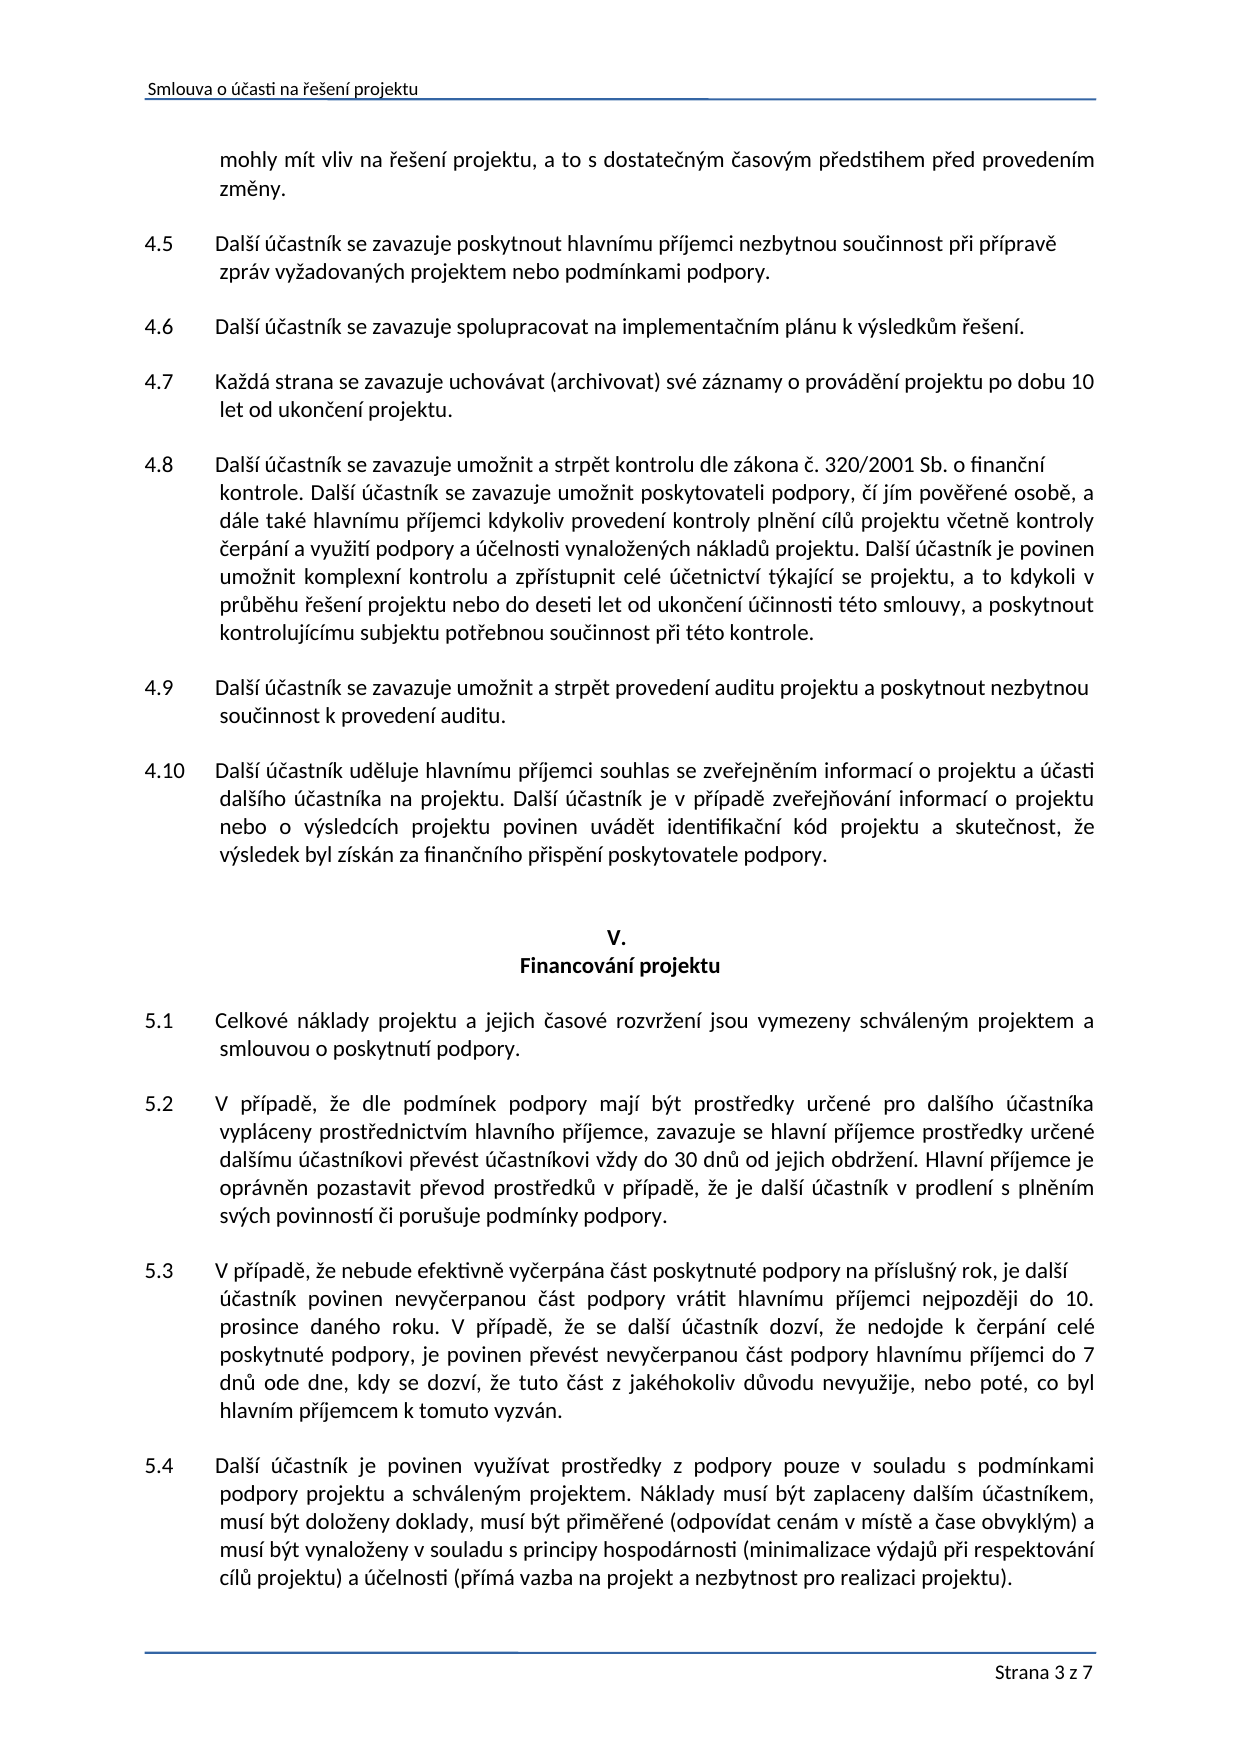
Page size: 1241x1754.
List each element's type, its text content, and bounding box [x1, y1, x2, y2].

list V případě, že dle podmínek podpory mají být prostředky určené pro dalšího účastníka vypláceny prostřednictvím hlavního příjemce, zavazuje se hlavní příjemce prostředky určené dalšímu účastníkovi převést účastníkovi vždy do 30 dnů od jejich obdržení. Hlavní příjemce je oprávněn pozastavit převod prostředků v případě, že je další účastník v prodlení s plněním svých povinností či porušuje podmínky podpory. [144, 1089, 1096, 1229]
list Každá strana se zavazuje uchovávat (archivovat) své záznamy o provádění projektu po dobu 10 [144, 367, 1096, 395]
list Celkové náklady projektu a jejich časové rozvržení jsou vymezeny schváleným projektem a smlouvou o poskytnutí podpory. [144, 1006, 1096, 1062]
text účastník povinen nevyčerpanou část podpory vrátit hlavnímu příjemci nejpozději do 10. prosince daného roku. V případě, že se další účastník dozví, že nedojde k čerpání celé poskytnuté podpory, je povinen převést nevyčerpanou část podpory hlavnímu příjemci do 7 dnů ode dne, kdy se dozví, že tuto část z jakéhokoliv důvodu nevyužije, nebo poté, co byl hlavním příjemcem k tomuto vyzván. [219, 1284, 1096, 1424]
list Další účastník se zavazuje poskytnout hlavnímu příjemci nezbytnou součinnost při přípravě [144, 229, 1096, 257]
list V případě, že nebude efektivně vyčerpána část poskytnuté podpory na příslušný rok, je další [144, 1256, 1096, 1284]
text V. [607, 923, 1096, 951]
text Financování projektu [144, 951, 1096, 979]
text kontrole. Další účastník se zavazuje umožnit poskytovateli podpory, čí jím pověřené osobě, a dále také hlavnímu příjemci kdykoliv provedení kontroly plnění cílů projektu včetně kontroly čerpání a využití podpory a účelnosti vynaložených nákladů projektu. Další účastník je povinen umožnit komplexní kontrolu a zpřístupnit celé účetnictví týkající se projektu, a to kdykoli v průběhu řešení projektu nebo do deseti let od ukončení účinnosti této smlouvy, a poskytnout kontrolujícímu subjektu potřebnou součinnost při této kontrole. [219, 478, 1096, 646]
list Další účastník je povinen využívat prostředky z podpory pouze v souladu s podmínkami podpory projektu a schváleným projektem. Náklady musí být zaplaceny dalším účastníkem, musí být doloženy doklady, musí být přiměřené (odpovídat cenám v místě a čase obvyklým) a musí být vynaloženy v souladu s principy hospodárnosti (minimalizace výdajů při respektování cílů projektu) a účelnosti (přímá vazba na projekt a nezbytnost pro realizaci projektu). [144, 1451, 1096, 1591]
list Další účastník se zavazuje spolupracovat na implementačním plánu k výsledkům řešení. [144, 312, 1096, 340]
list Další účastník uděluje hlavnímu příjemci souhlas se zveřejněním informací o projektu a účasti dalšího účastníka na projektu. Další účastník je v případě zveřejňování informací o projektu nebo o výsledcích projektu povinen uvádět identifikační kód projektu a skutečnost, že výsledek byl získán za finančního přispění poskytovatele podpory. [144, 756, 1096, 868]
text let od ukončení projektu. [219, 395, 1096, 423]
list Další účastník se zavazuje umožnit a strpět provedení auditu projektu a poskytnout nezbytnou [144, 673, 1096, 701]
text zpráv vyžadovaných projektem nebo podmínkami podpory. [219, 257, 1096, 285]
text součinnost k provedení auditu. [219, 701, 1096, 729]
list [144, 146, 1096, 202]
list Další účastník se zavazuje umožnit a strpět kontrolu dle zákona č. 320/2001 Sb. o finanční [144, 450, 1096, 478]
